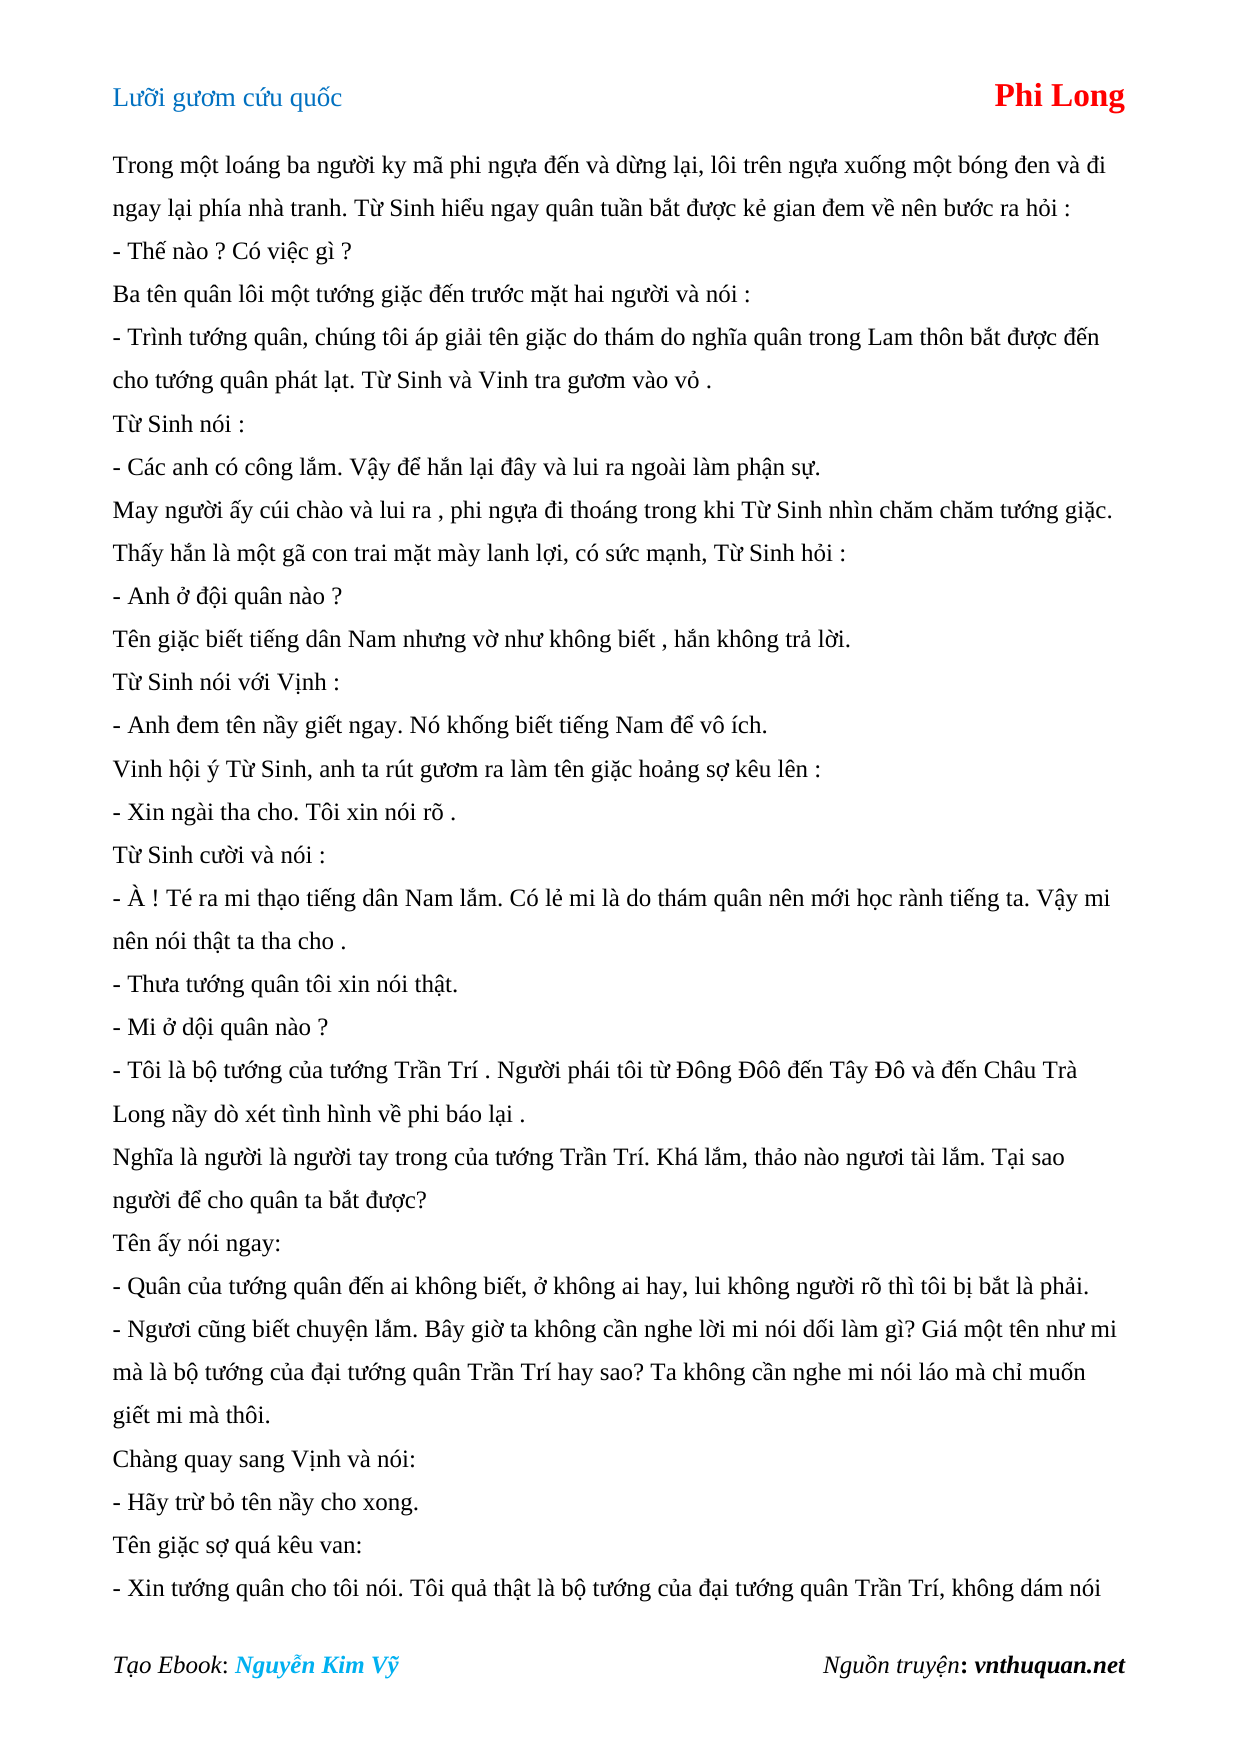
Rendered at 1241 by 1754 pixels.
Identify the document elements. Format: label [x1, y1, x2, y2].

text [112, 150, 1128, 1602]
